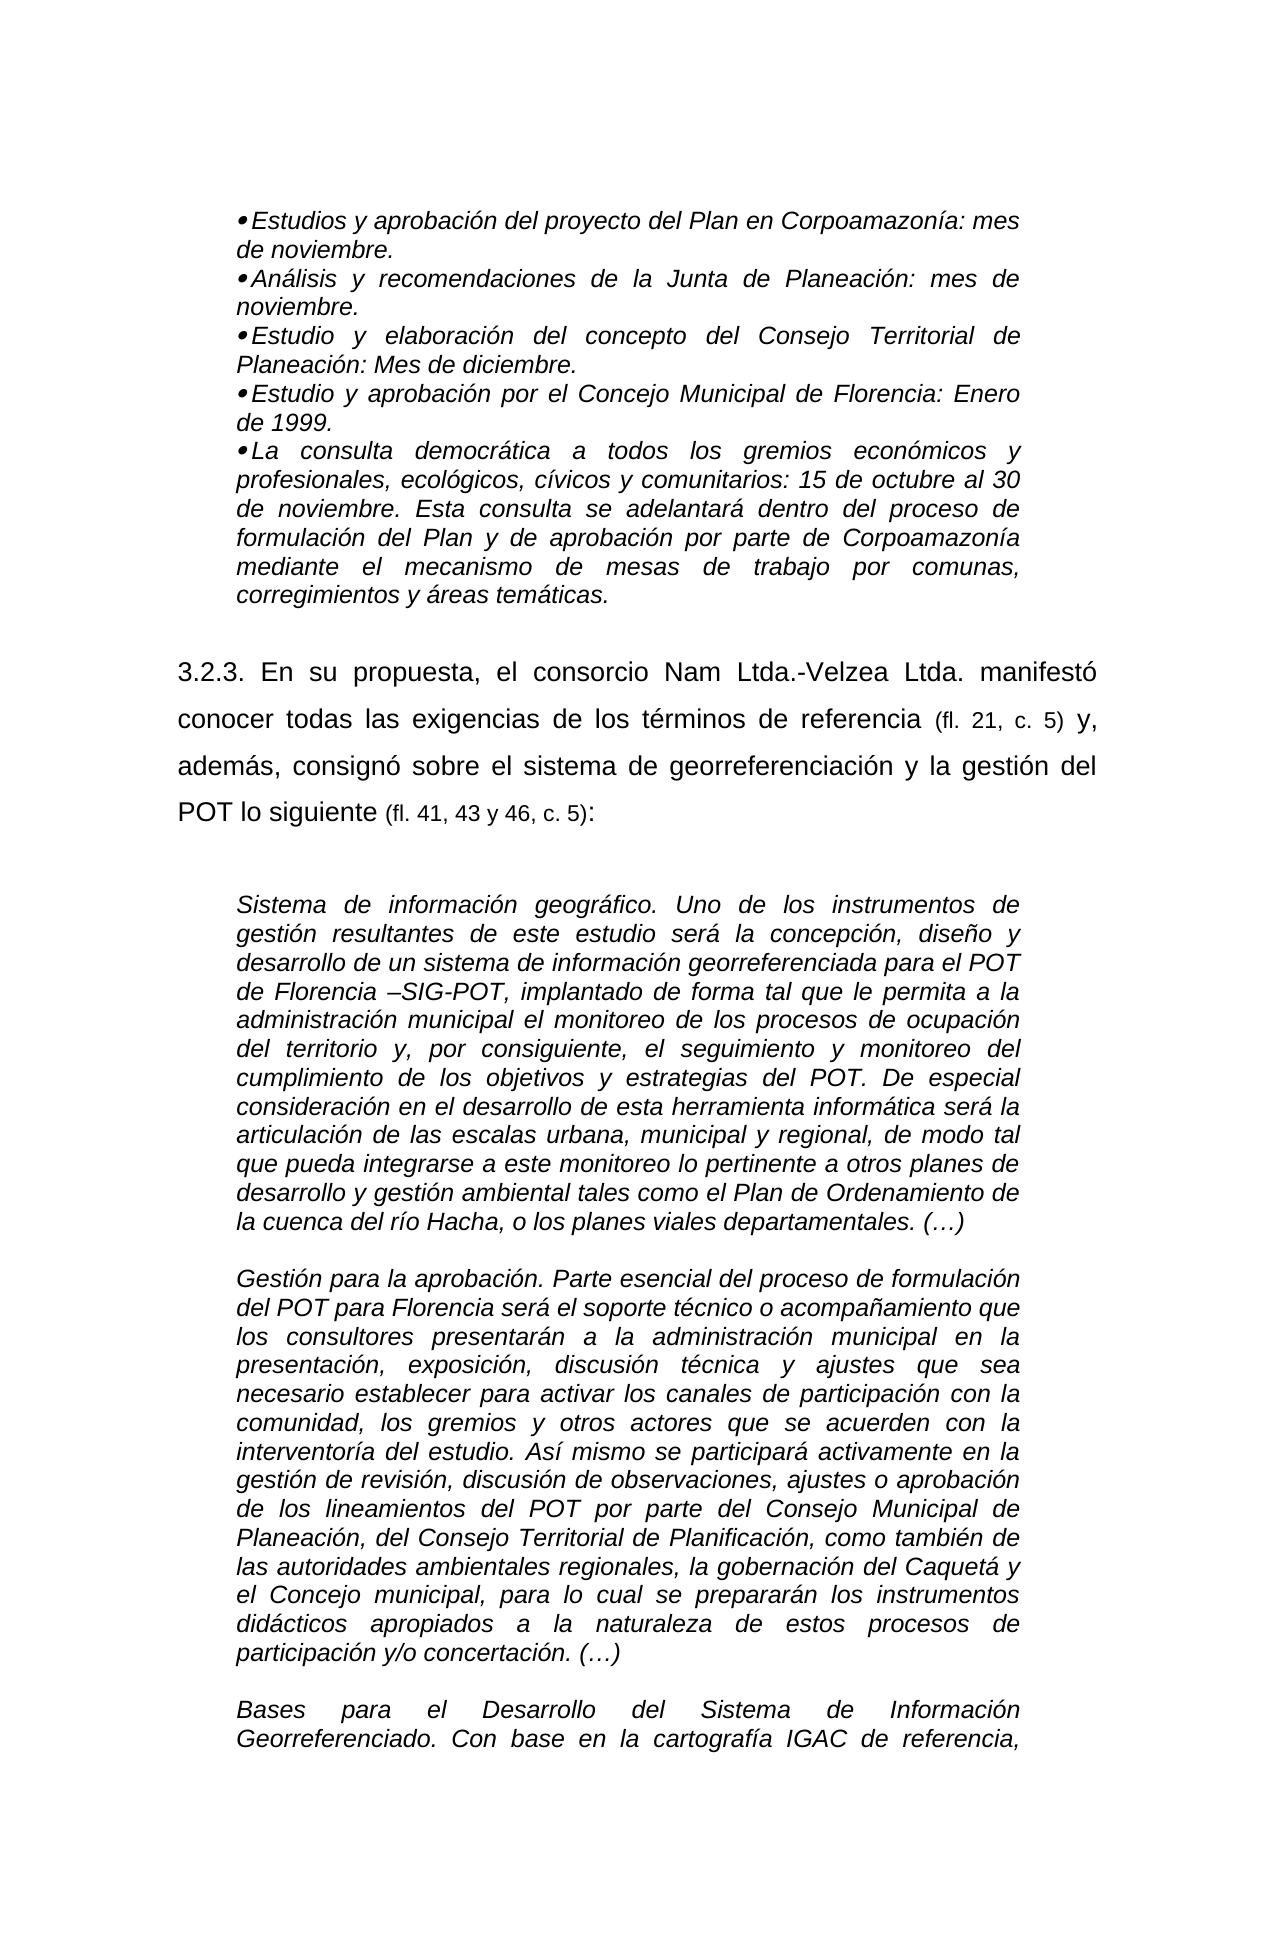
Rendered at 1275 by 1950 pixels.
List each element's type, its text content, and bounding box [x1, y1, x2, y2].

text 3.2.3. En su propuesta, el consorcio Nam Ltda.-Velzea Ltda. manifestó conocer todas las exigencias de los términos de referencia (fl. 21, c. 5) y, además, consignó sobre el sistema de georreferenciación y la gestión del POT lo siguiente (fl. 41, 43 y 46, c. 5): [177, 656, 1098, 828]
text Sistema de información geográfico. Uno de los instrumentos de gestión resultantes de este estudio será la concepción, diseño y desarrollo de un sistema de información georreferenciada para el POT de Florencia –SIG-POT, implantado de forma tal que le permita a la administración municipal el monitoreo de los procesos de ocupación del territorio y, por consiguiente, el seguimiento y monitoreo del cumplimiento de los objetivos y estrategias del POT. De especial consideración en el desarrollo de esta herramienta informática será la articulación de las escalas urbana, municipal y regional, de modo tal que pueda integrarse a este monitoreo lo pertinente a otros planes de desarrollo y gestión ambiental tales como el Plan de Ordenamiento de la cuenca del río Hacha, o los planes viales departamentales. (…) [236, 890, 1024, 1235]
text Gestión para la aprobación. Parte esencial del proceso de formulación del POT para Florencia será el soporte técnico o acompañamiento que los consultores presentarán a la administración municipal en la presentación, exposición, discusión técnica y ajustes que sea necesario establecer para activar los canales de participación con la comunidad, los gremios y otros actores que se acuerden con la interventoría del estudio. Así mismo se participará activamente en la gestión de revisión, discusión de observaciones, ajustes o aprobación de los lineamientos del POT por parte del Consejo Municipal de Planeación, del Consejo Territorial de Planificación, como también de las autoridades ambientales regionales, la gobernación del Caquetá y el Concejo municipal, para lo cual se prepararán los instrumentos didácticos apropiados a la naturaleza de estos procesos de participación y/o concertación. (…) [236, 1264, 1024, 1666]
list Análisis y recomendaciones de la Junta de Planeación: mes de noviembre. [236, 263, 1024, 321]
list La consulta democrática a todos los gremios económicos y profesionales, ecológicos, cívicos y comunitarios: 15 de octubre al 30 de noviembre. Esta consulta se adelantará dentro del proceso de formulación del Plan y de aprobación por parte de Corpoamazonía mediante el mecanismo de mesas de trabajo por comunas, corregimientos y áreas temáticas. [236, 436, 1024, 609]
list Estudio y aprobación por el Concejo Municipal de Florencia: Enero de 1999. [236, 379, 1024, 436]
list Estudios y aprobación del proyecto del Plan en Corpoamazonía: mes de noviembre. [236, 206, 1024, 263]
list Estudio y elaboración del concepto del Consejo Territorial de Planeación: Mes de diciembre. [236, 321, 1024, 379]
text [236, 1695, 1024, 1753]
